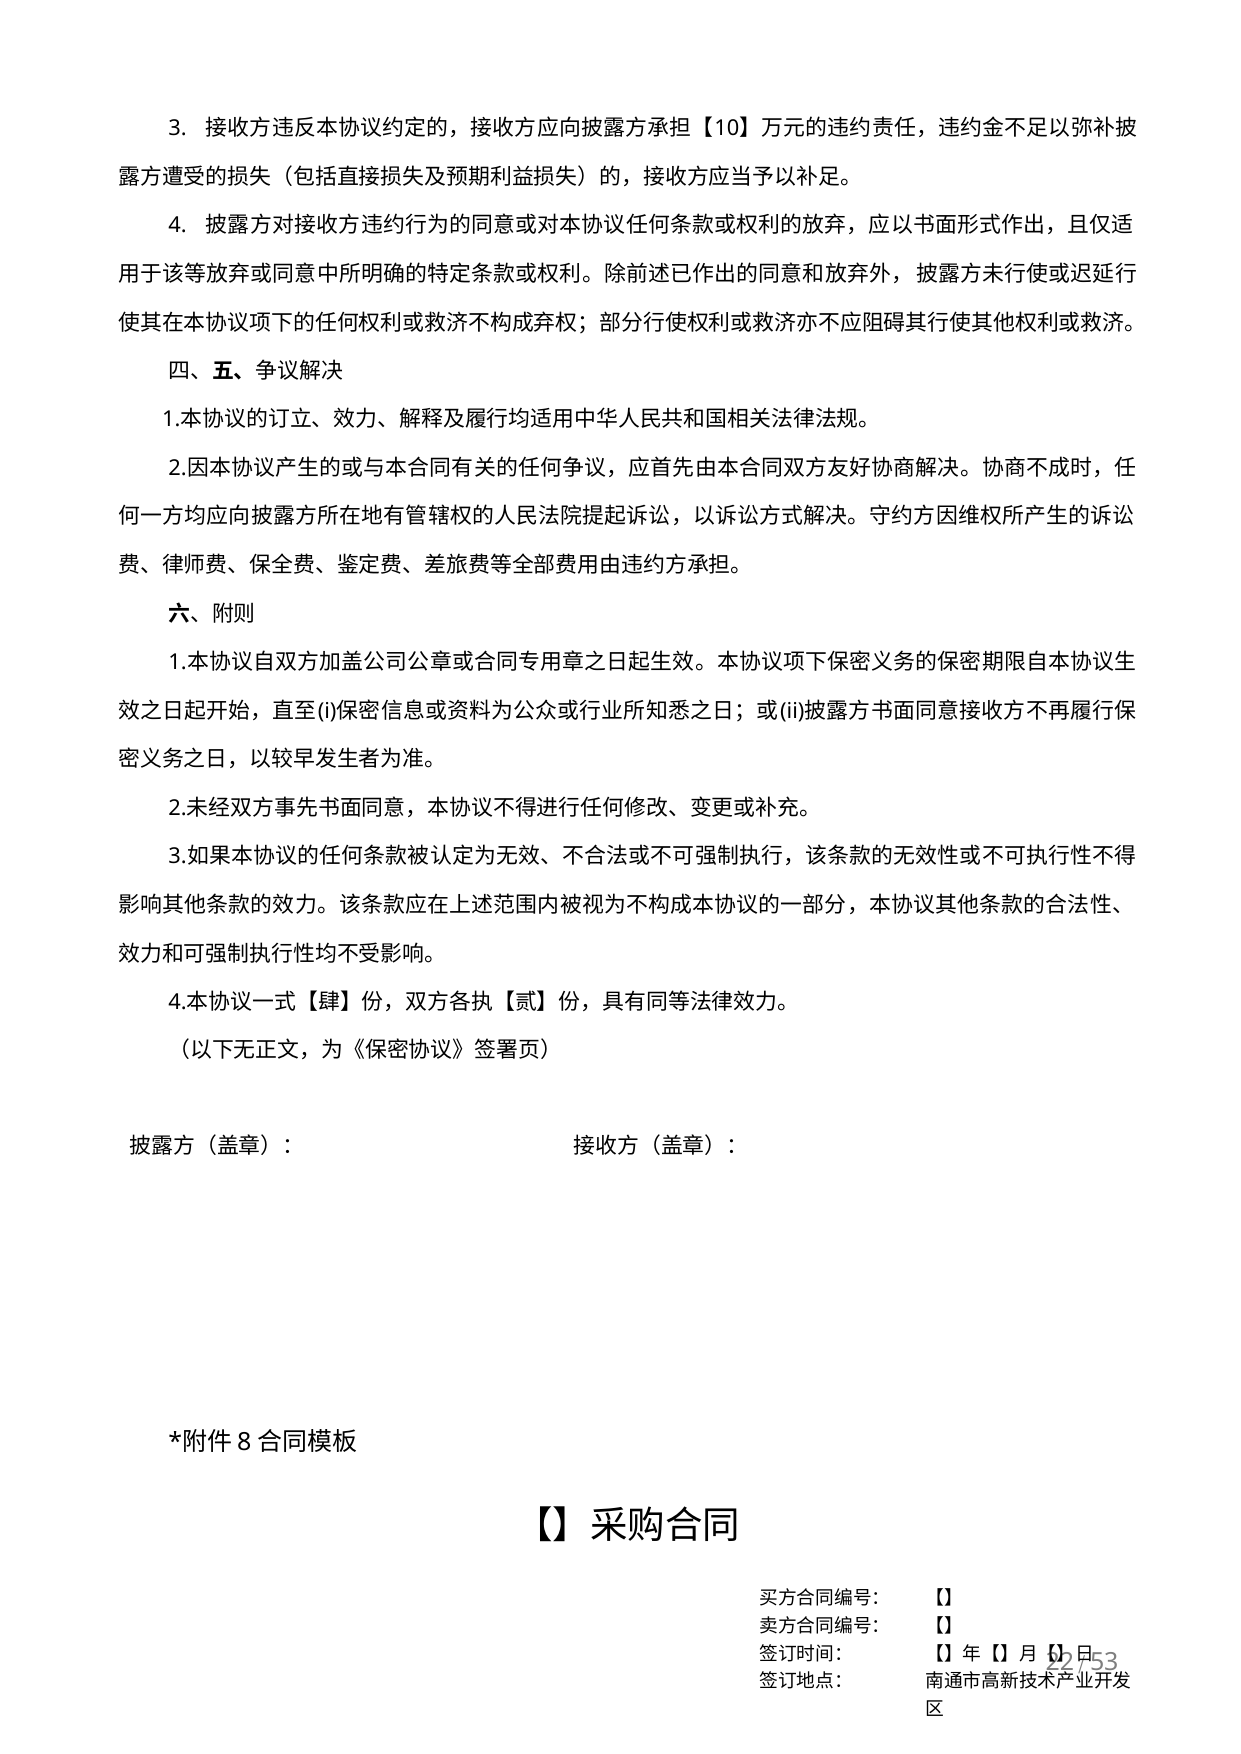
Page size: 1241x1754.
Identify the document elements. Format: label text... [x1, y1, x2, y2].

text 3.如果本协议的任何条款被认定为无效、不合法或不可强制执行，该条款的无效性或不可执行性不得影响其他条款的效力。该条款应在上述范围内被视为不构成本协议的一部分，本协议其他条款的合法性、效力和可强制执行性均不受影响。 [118, 838, 1137, 968]
table_header 披露方（盖章）： [118, 1128, 562, 1359]
text 2.未经双方事先书面同意，本协议不得进行任何修改、变更或补充。 [118, 789, 1137, 822]
text *附件8 合同模板 [118, 1407, 1137, 1472]
list 1.本协议的订立、效力、解释及履行均适用中华人民共和国相关法律法规。 [118, 401, 1137, 433]
table_cell 【】 [914, 1610, 1154, 1639]
list 五、争议解决 [118, 353, 1137, 385]
text 2.因本协议产生的或与本合同有关的任何争议，应首先由本合同双方友好协商解决。协商不成时，任何一方均应向披露方所在地有管辖权的人民法院提起诉讼，以诉讼方式解决。守约方因维权所产生的诉讼费、律师费、保全费、鉴定费、差旅费等全部费用由违约方承担。 [118, 449, 1137, 579]
list 披露方对接收方违约行为的同意或对本协议任何条款或权利的放弃，应以书面形式作出，且仅适用于该等放弃或同意中所明确的特定条款或权利。除前述已作出的同意和放弃外，披露方未行使或迟延行使其在本协议项下的任何权利或救济不构成弃权；部分行使权利或救济亦不应阻碍其行使其他权利或救济。 [118, 207, 1137, 337]
table_cell 【】年【】月【】日 [914, 1639, 1154, 1666]
table_header 【】 [914, 1583, 1154, 1610]
text （以下无正文，为《保密协议》签署页） [118, 1032, 1137, 1064]
table_cell 卖方合同编号： [748, 1610, 914, 1639]
table_cell 南通市高新技术产业开发区 [914, 1666, 1154, 1720]
table_header 买方合同编号： [748, 1583, 914, 1610]
table_cell 签订时间： [748, 1639, 914, 1666]
text 六、附则 [118, 595, 1137, 628]
table_cell 签订地点： [748, 1666, 914, 1720]
text 1.本协议自双方加盖公司公章或合同专用章之日起生效。本协议项下保密义务的保密期限自本协议生效之日起开始，直至(i)保密信息或资料为公众或行业所知悉之日；或(ii)披露方书面同意接收方不再履行保密义务之日，以较早发生者为准。 [118, 643, 1137, 773]
list 【】采购合同 [118, 1490, 1137, 1555]
table_header 接收方（盖章）： [562, 1128, 1006, 1359]
text 4.本协议一式【肆】份，双方各执【贰】份，具有同等法律效力。 [118, 983, 1137, 1016]
list 接收方违反本协议约定的，接收方应向披露方承担【10】万元的违约责任，违约金不足以弥补披露方遭受的损失（包括直接损失及预期利益损失）的，接收方应当予以补足。 [118, 110, 1137, 191]
